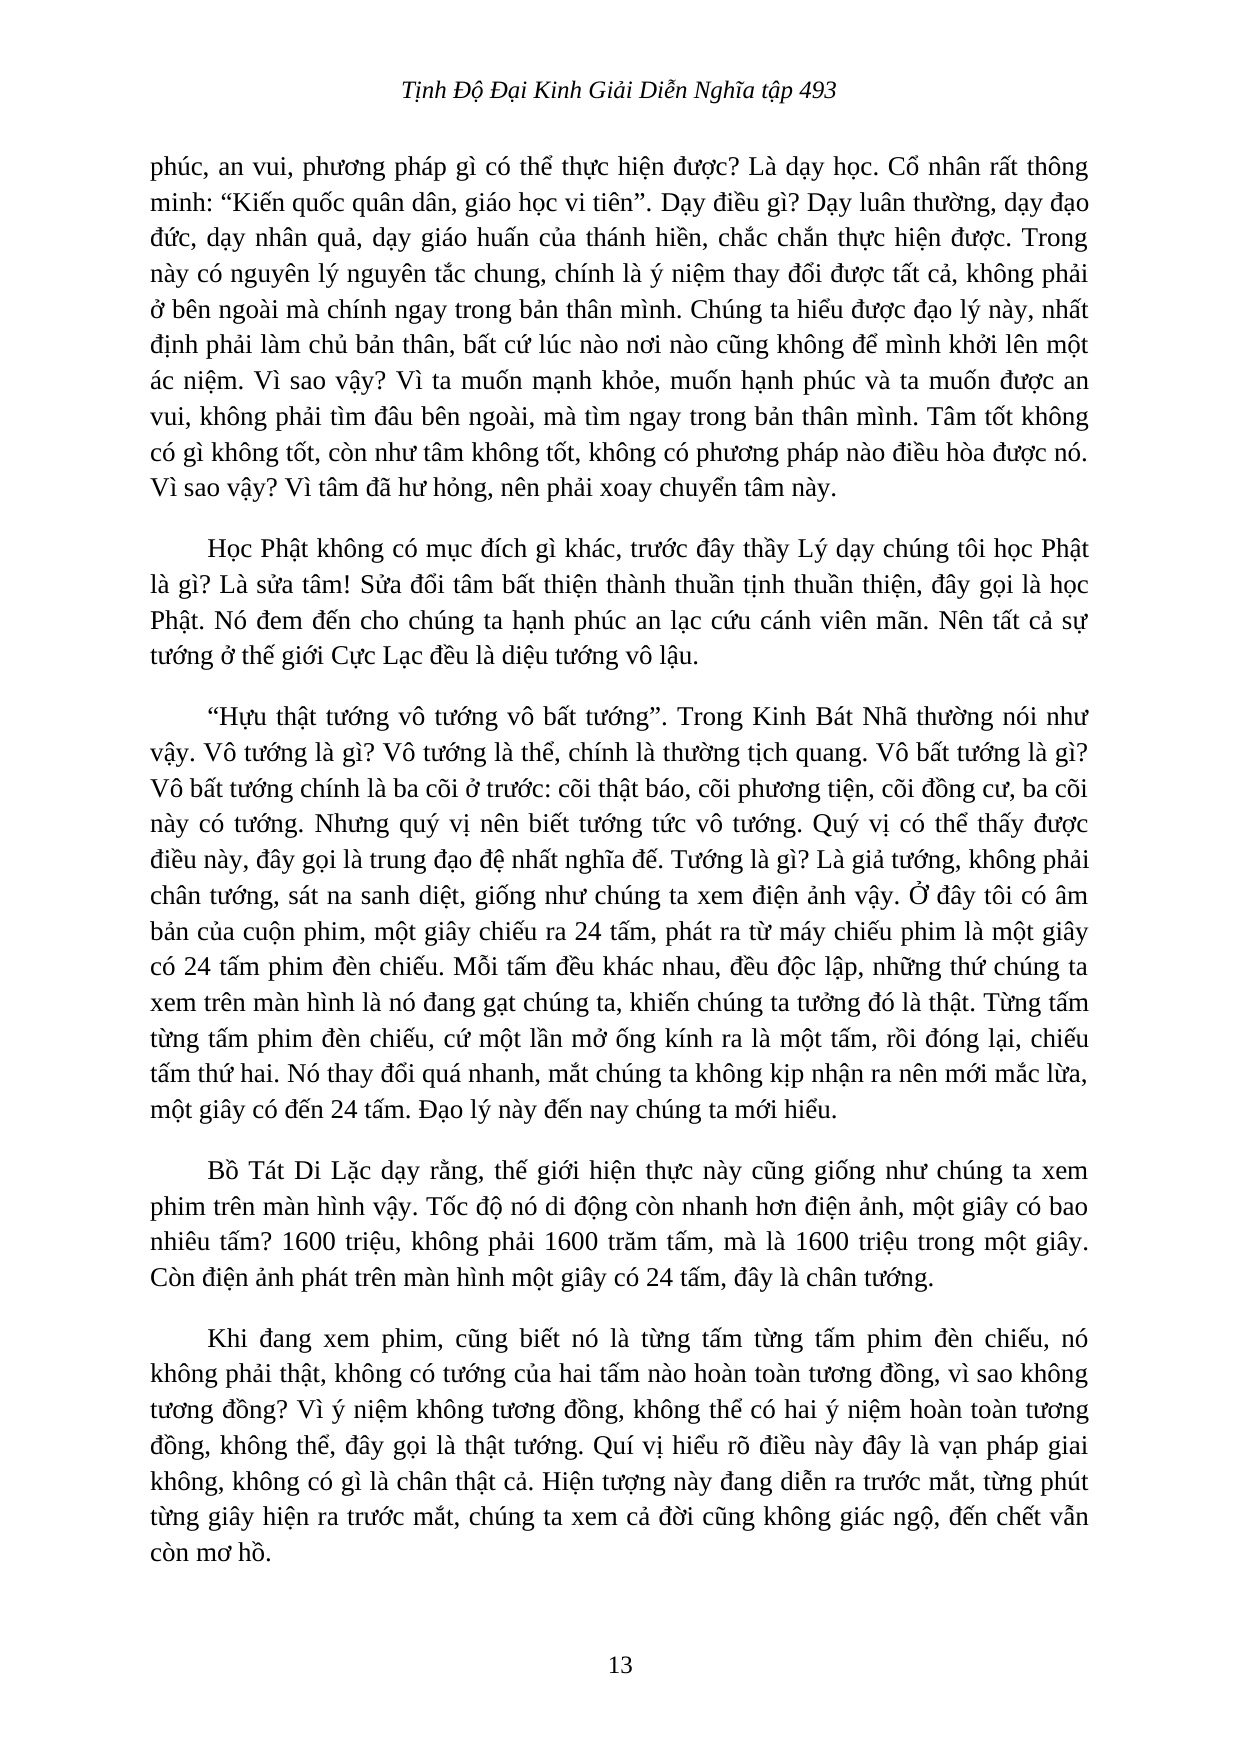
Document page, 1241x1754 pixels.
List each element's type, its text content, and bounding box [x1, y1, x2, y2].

text “Hựu thật tướng vô tướng vô bất tướng”. Trong Kinh Bát Nhã thường nói như vậy. Vô tướng là gì? Vô tướng là thể, chính là thường tịch quang. Vô bất tướng là gì? Vô bất tướng chính là ba cõi ở trước: cõi thật báo, cõi phương tiện, cõi đồng cư, ba cõi này có tướng. Nhưng quý vị nên biết tướng tức vô tướng. Quý vị có thể thấy được điều này, đây gọi là trung đạo đệ nhất nghĩa đế. Tướng là gì? Là giả tướng, không phải chân tướng, sát na sanh diệt, giống như chúng ta xem điện ảnh vậy. Ở đây tôi có âm bản của cuộn phim, một giây chiếu ra 24 tấm, phát ra từ máy chiếu phim là một giây có 24 tấm phim đèn chiếu. Mỗi tấm đều khác nhau, đều độc lập, những thứ chúng ta xem trên màn hình là nó đang gạt chúng ta, khiến chúng ta tưởng đó là thật. Từng tấm từng tấm phim đèn chiếu, cứ một lần mở ống kính ra là một tấm, rồi đóng lại, chiếu tấm thứ hai. Nó thay đổi quá nhanh, mắt chúng ta không kịp nhận ra nên mới mắc lừa, một giây có đến 24 tấm. Đạo lý này đến nay chúng ta mới hiểu. [150, 700, 1090, 1124]
text Khi đang xem phim, cũng biết nó là từng tấm từng tấm phim đèn chiếu, nó không phải thật, không có tướng của hai tấm nào hoàn toàn tương đồng, vì sao không tương đồng? Vì ý niệm không tương đồng, không thể có hai ý niệm hoàn toàn tương đồng, không thể, đây gọi là thật tướng. Quí vị hiểu rõ điều này đây là vạn pháp giai không, không có gì là chân thật cả. Hiện tượng này đang diễn ra trước mắt, từng phút từng giây hiện ra trước mắt, chúng ta xem cả đời cũng không giác ngộ, đến chết vẫn còn mơ hồ. [150, 1322, 1090, 1567]
text Bồ Tát Di Lặc dạy rằng, thế giới hiện thực này cũng giống như chúng ta xem phim trên màn hình vậy. Tốc độ nó di động còn nhanh hơn điện ảnh, một giây có bao nhiêu tấm? 1600 triệu, không phải 1600 trăm tấm, mà là 1600 triệu trong một giây. Còn điện ảnh phát trên màn hình một giây có 24 tấm, đây là chân tướng. [150, 1154, 1090, 1292]
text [150, 150, 1090, 503]
text Học Phật không có mục đích gì khác, trước đây thầy Lý dạy chúng tôi học Phật là gì? Là sửa tâm! Sửa đổi tâm bất thiện thành thuần tịnh thuần thiện, đây gọi là học Phật. Nó đem đến cho chúng ta hạnh phúc an lạc cứu cánh viên mãn. Nên tất cả sự tướng ở thế giới Cực Lạc đều là diệu tướng vô lậu. [150, 532, 1090, 671]
